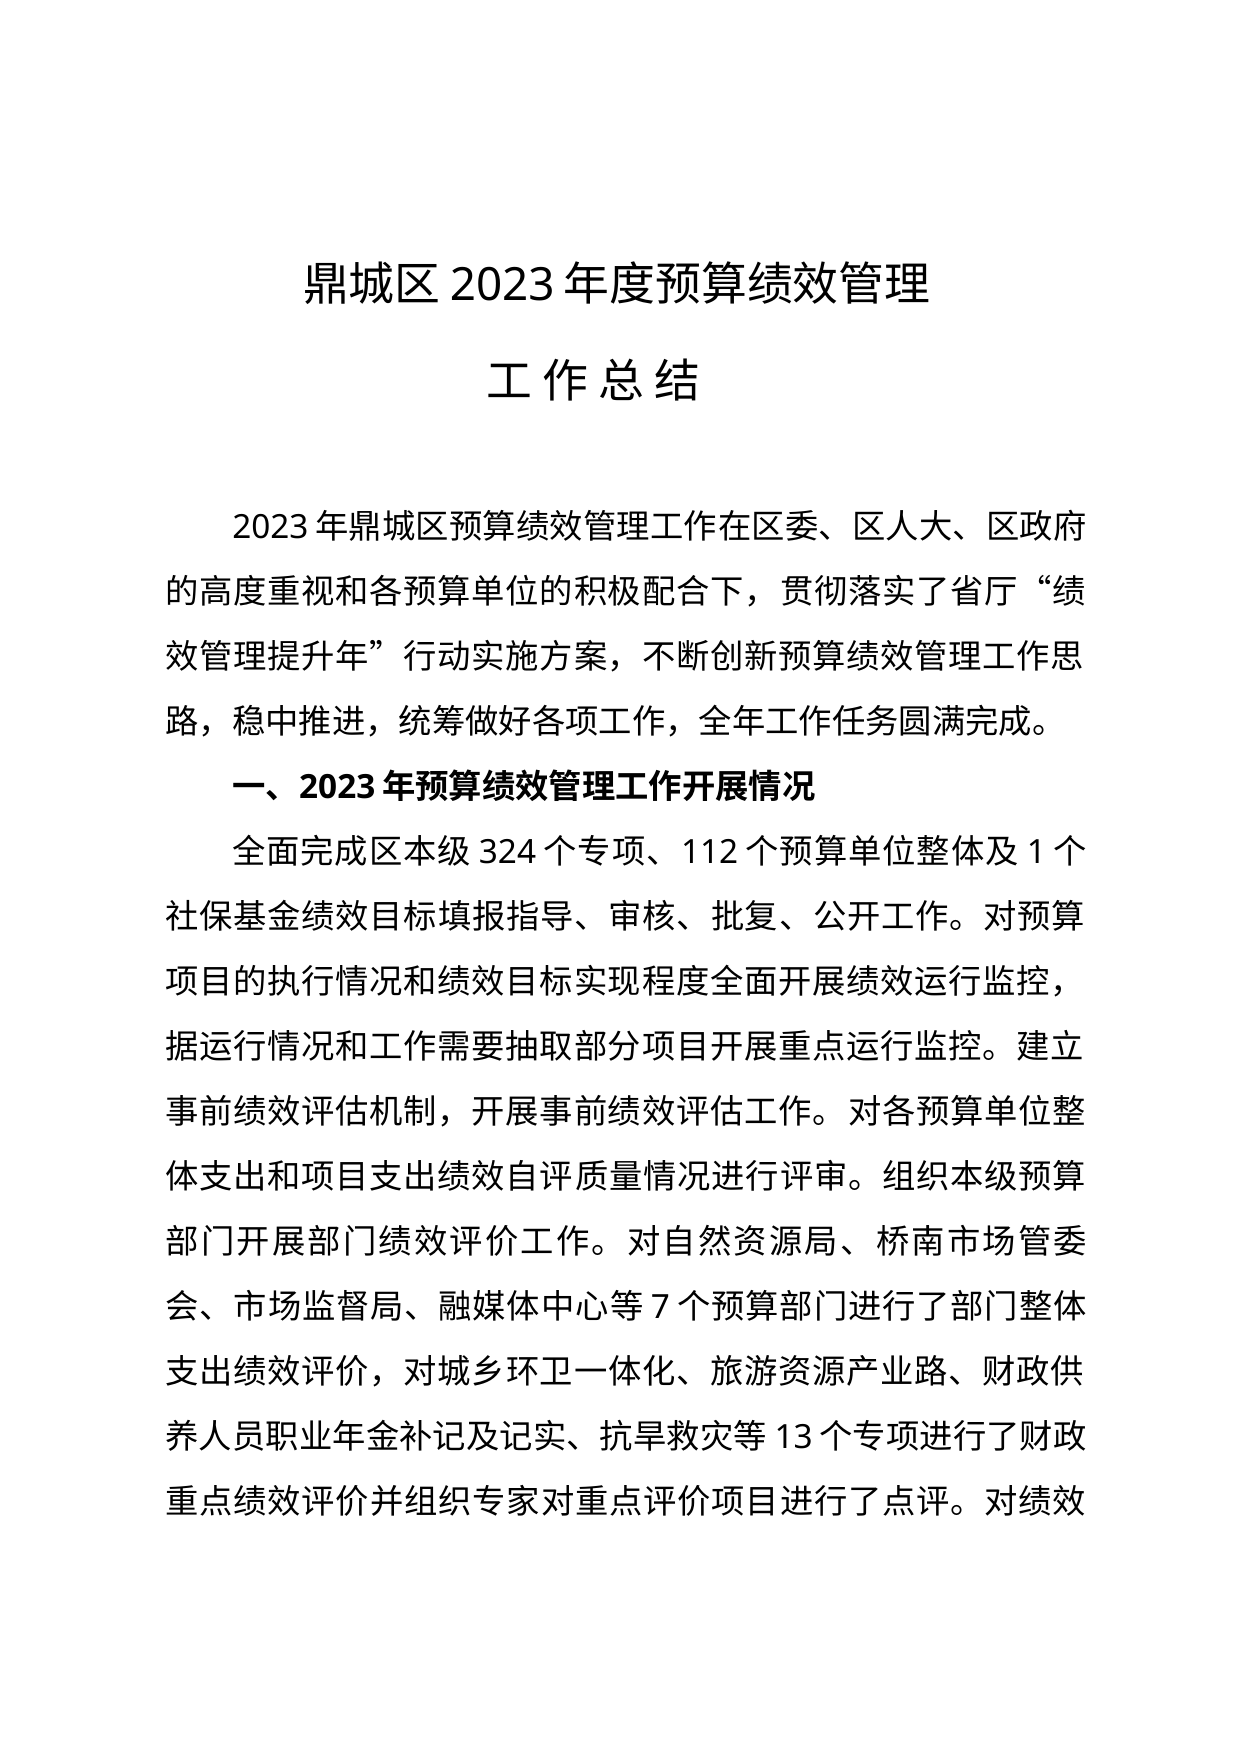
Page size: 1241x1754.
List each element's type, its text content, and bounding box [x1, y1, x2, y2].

text 鼎城区2023年度预算绩效管理 [165, 231, 1087, 329]
text 工 作 总 结 [165, 329, 1087, 426]
text 2023年鼎城区预算绩效管理工作在区委、区人大、区政府的高度重视和各预算单位的积极配合下，贯彻落实了省厅“绩效管理提升年”行动实施方案，不断创新预算绩效管理工作思路，稳中推进，统筹做好各项工作，全年工作任务圆满完成。 [165, 491, 1087, 751]
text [165, 816, 1087, 1531]
text 一、2023年预算绩效管理工作开展情况 [165, 751, 1087, 816]
